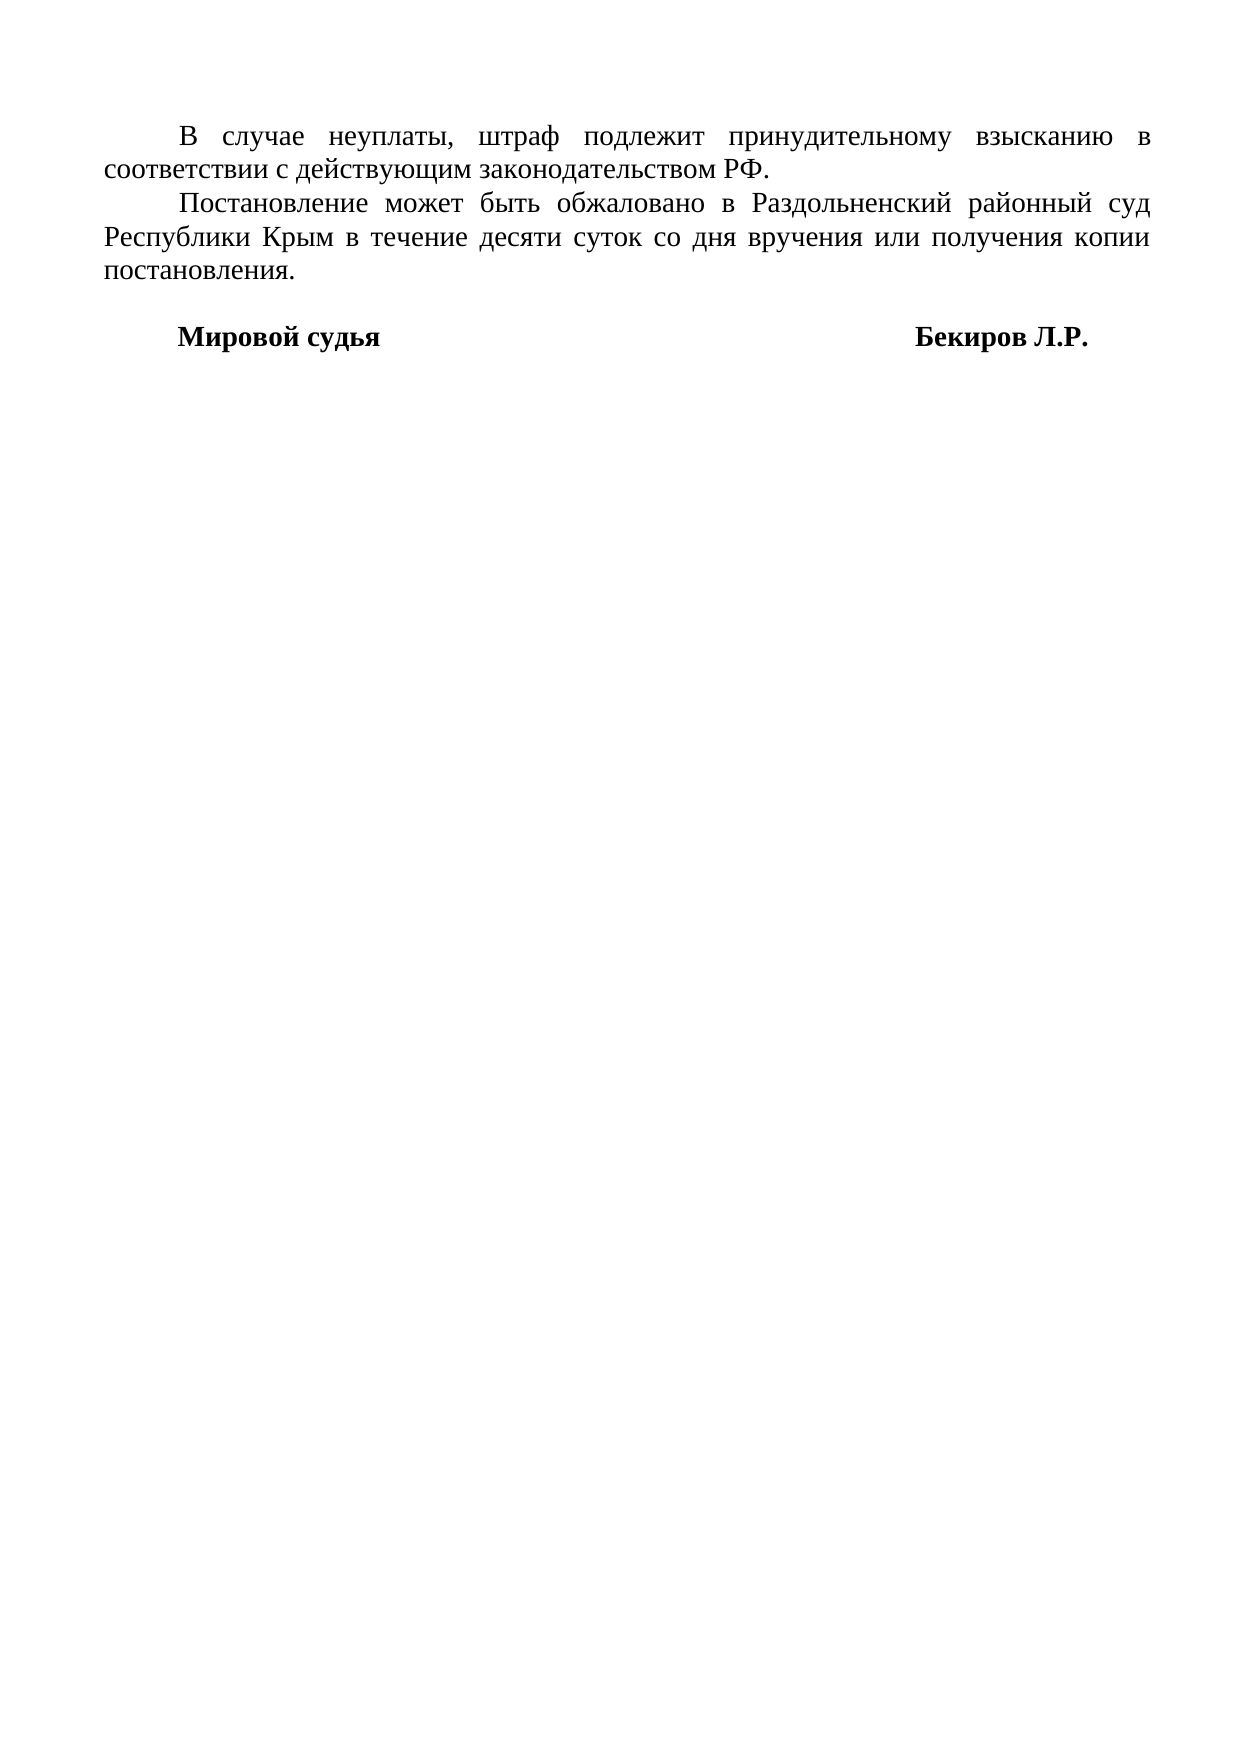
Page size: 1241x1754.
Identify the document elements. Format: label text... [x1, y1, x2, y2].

text Мировой судья Бекиров Л.Р. [103, 319, 1152, 353]
text Постановление может быть обжаловано в Раздольненский районный суд Республики Крым в течение десяти суток со дня вручения или получения копии постановления. [103, 185, 1152, 286]
text В случае неуплаты, штраф подлежит принудительному взысканию в соответствии с действующим законодательством РФ. [103, 118, 1152, 185]
